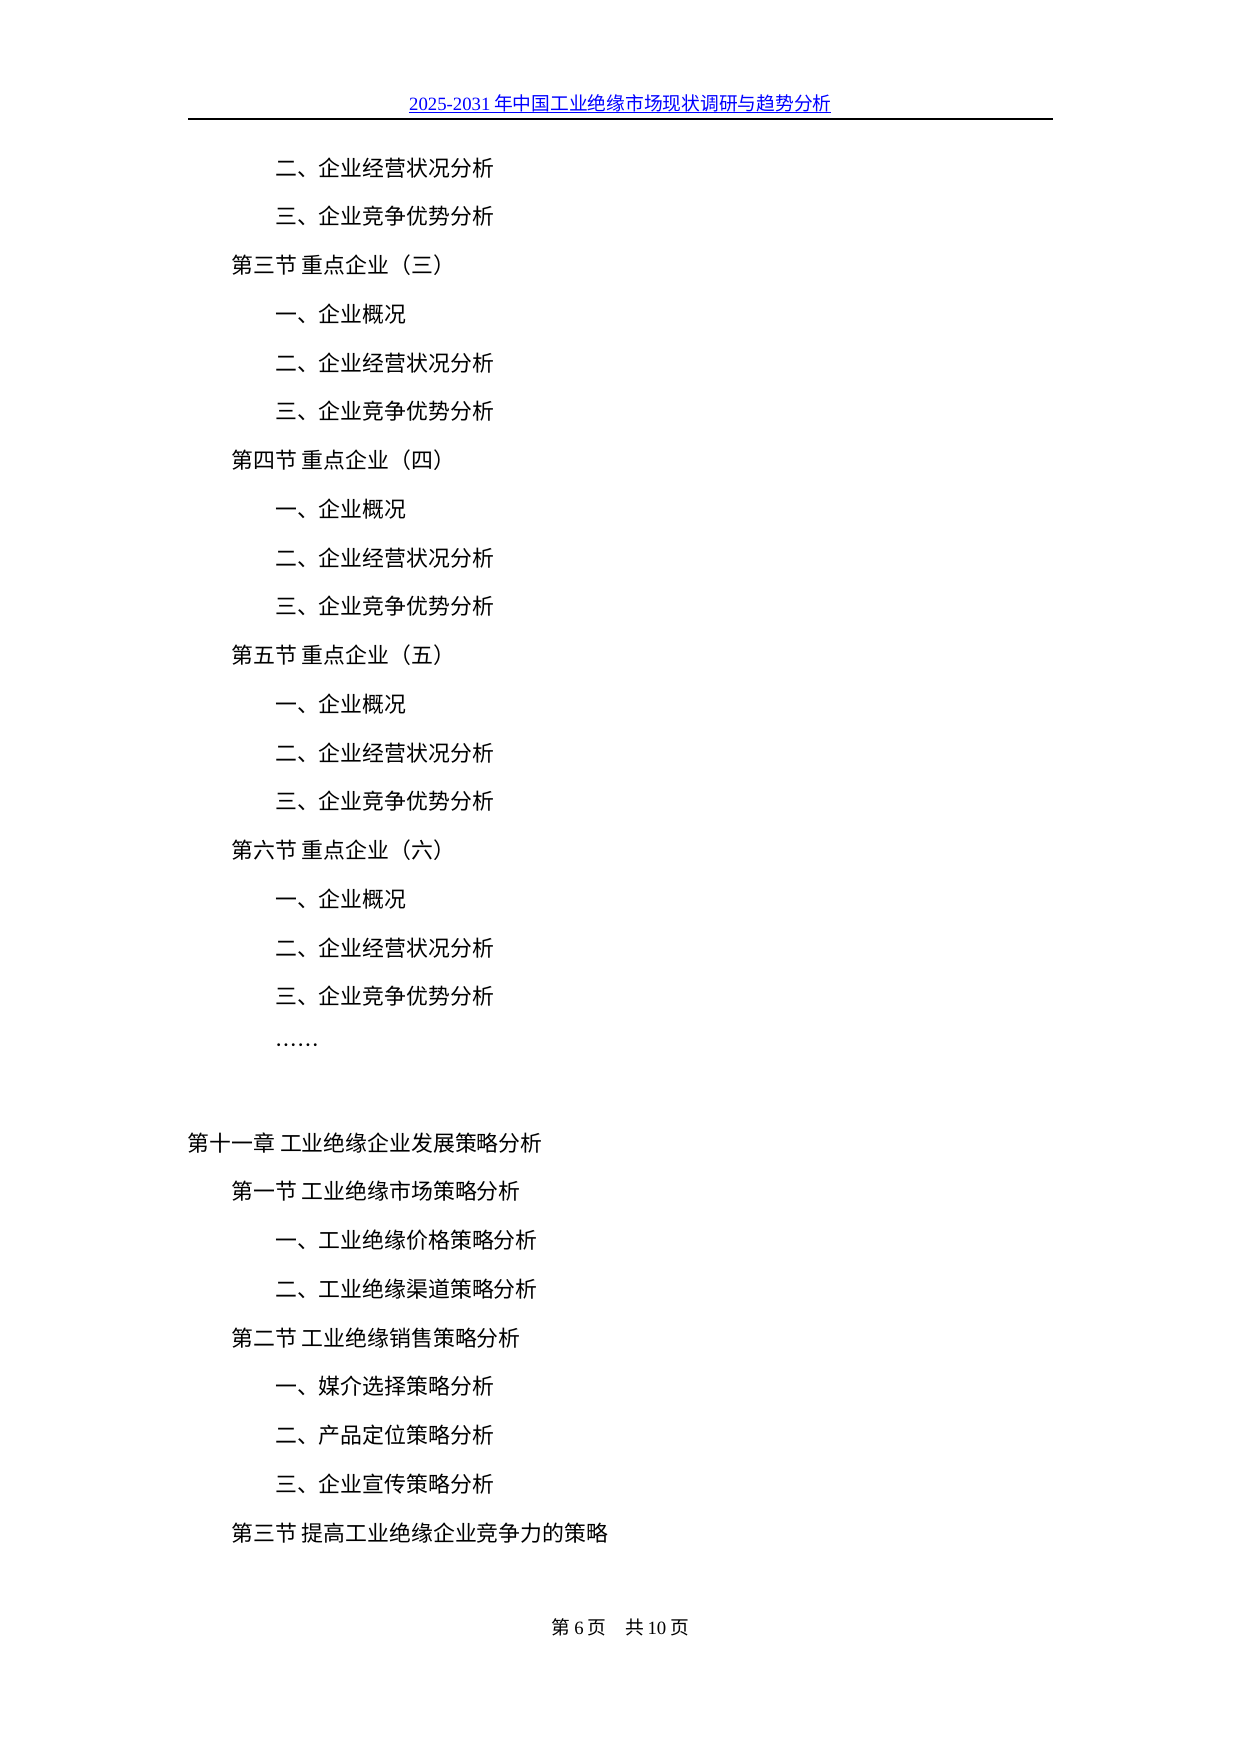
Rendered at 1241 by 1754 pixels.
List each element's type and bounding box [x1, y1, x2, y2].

text [187, 150, 1053, 1548]
